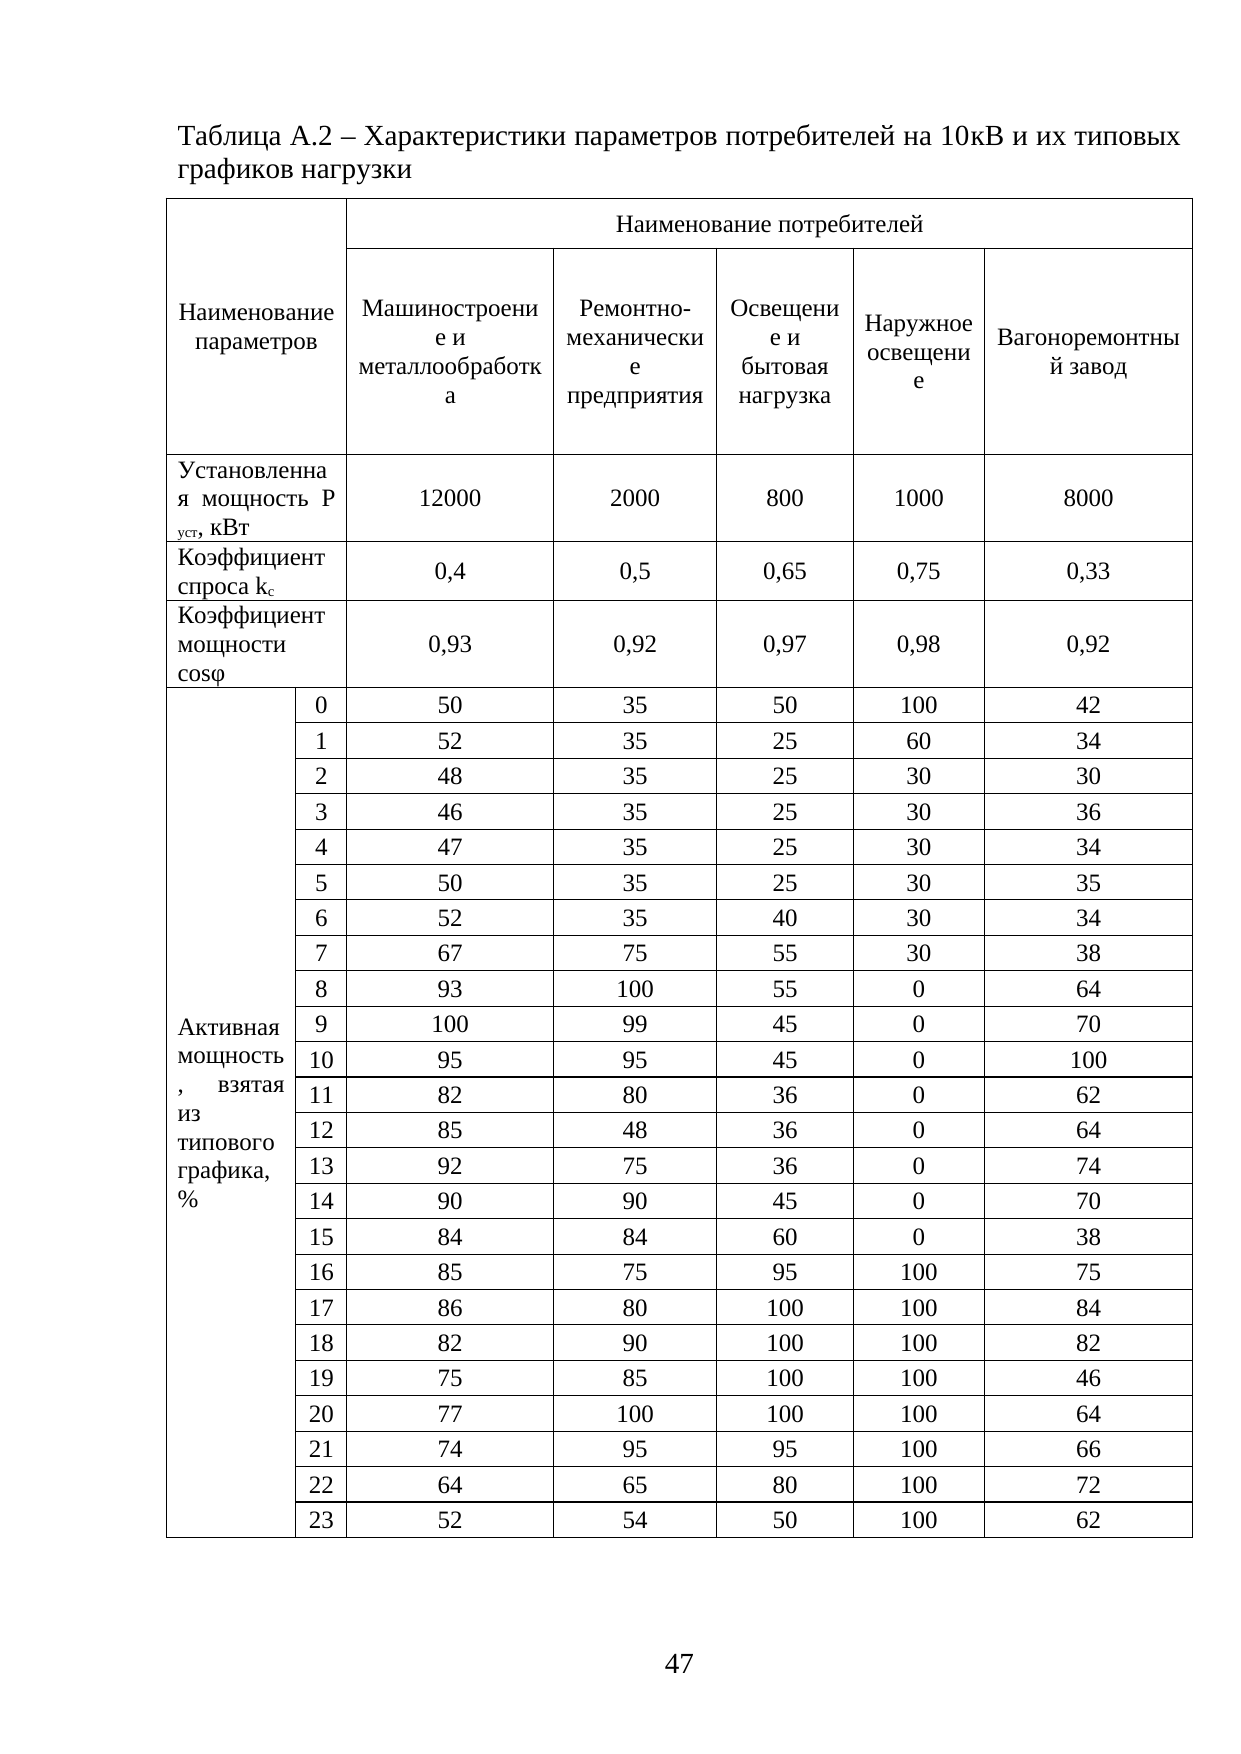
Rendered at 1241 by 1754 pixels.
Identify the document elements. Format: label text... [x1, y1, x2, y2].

table_cell 55 [717, 936, 853, 970]
table_cell 90 [554, 1184, 716, 1218]
table_cell 66 [985, 1432, 1192, 1466]
table_cell 23 [296, 1503, 346, 1537]
table_cell 52 [347, 900, 553, 935]
table_cell 9 [296, 1007, 346, 1041]
table_cell 40 [717, 900, 853, 935]
table_cell 50 [347, 865, 553, 899]
table_cell 25 [717, 759, 853, 793]
table_cell Коэффициент мощности соsφ [167, 601, 346, 687]
table_cell 25 [717, 723, 853, 758]
table_cell 62 [985, 1503, 1192, 1537]
table_cell 7 [296, 936, 346, 970]
table_cell 70 [985, 1184, 1192, 1218]
table_cell 30 [854, 900, 984, 935]
table_cell 60 [717, 1219, 853, 1253]
table_cell 0 [854, 971, 984, 1006]
table_cell 100 [717, 1290, 853, 1324]
table_cell 0 [854, 1113, 984, 1147]
table_cell 36 [717, 1148, 853, 1183]
table_cell 95 [554, 1042, 716, 1076]
table_cell 19 [296, 1361, 346, 1395]
table_cell 95 [717, 1255, 853, 1289]
table_cell 80 [554, 1290, 716, 1324]
table_cell 0 [854, 1042, 984, 1076]
table_cell 100 [854, 688, 984, 722]
table_cell 0,93 [347, 601, 553, 687]
table_cell 0,97 [717, 601, 853, 687]
table_cell 100 [554, 1396, 716, 1431]
table_cell 20 [296, 1396, 346, 1431]
table_cell 15 [296, 1219, 346, 1253]
table_cell Наружное освещение [854, 249, 984, 454]
table_cell 90 [554, 1325, 716, 1360]
table_cell 50 [717, 688, 853, 722]
table_cell 84 [347, 1219, 553, 1253]
table_cell 100 [854, 1467, 984, 1501]
table_cell 100 [985, 1042, 1192, 1076]
table_cell 100 [854, 1290, 984, 1324]
table_cell 2000 [554, 455, 716, 541]
table_cell 100 [854, 1255, 984, 1289]
table_cell 46 [347, 794, 553, 828]
table_cell 75 [554, 936, 716, 970]
table_cell 800 [717, 455, 853, 541]
table_cell 60 [854, 723, 984, 758]
table_cell 48 [554, 1113, 716, 1147]
table_cell 74 [347, 1432, 553, 1466]
table_cell 77 [347, 1396, 553, 1431]
table_cell 100 [854, 1396, 984, 1431]
table_cell Ремонтно-механические предприятия [554, 249, 716, 454]
table_cell 13 [296, 1148, 346, 1183]
table_cell 84 [985, 1290, 1192, 1324]
table_cell 75 [554, 1255, 716, 1289]
table_cell 42 [985, 688, 1192, 722]
table_cell 82 [347, 1325, 553, 1360]
table_cell 34 [985, 723, 1192, 758]
table_cell 85 [554, 1361, 716, 1395]
table_cell 62 [985, 1078, 1192, 1112]
table_cell 50 [347, 688, 553, 722]
table_cell Активная мощность, взятая из типового графика, % [167, 688, 295, 1537]
table_cell 82 [347, 1078, 553, 1112]
text Таблица А.2 – Характеристики параметров потребителей на 10кВ и их типовых графиков нагрузки [177, 118, 1181, 185]
table_cell 36 [717, 1113, 853, 1147]
table_cell 100 [717, 1361, 853, 1395]
table_cell 70 [985, 1007, 1192, 1041]
table_cell 84 [554, 1219, 716, 1253]
table_cell 0 [854, 1219, 984, 1253]
table_cell 0,92 [985, 601, 1192, 687]
table_cell 67 [347, 936, 553, 970]
table_cell 38 [985, 1219, 1192, 1253]
table_cell Освещение и бытовая нагрузка [717, 249, 853, 454]
table_cell 64 [985, 971, 1192, 1006]
table_cell 18 [296, 1325, 346, 1360]
table_cell 0,4 [347, 542, 553, 599]
table_cell 75 [554, 1148, 716, 1183]
table_cell 0,92 [554, 601, 716, 687]
table_cell 64 [985, 1396, 1192, 1431]
table_cell 74 [985, 1148, 1192, 1183]
table_cell 0,33 [985, 542, 1192, 599]
table_cell 21 [296, 1432, 346, 1466]
table_cell 75 [985, 1255, 1192, 1289]
table_cell 75 [347, 1361, 553, 1395]
table_cell 72 [985, 1467, 1192, 1501]
table_cell 80 [717, 1467, 853, 1501]
table_cell 93 [347, 971, 553, 1006]
table_cell 100 [347, 1007, 553, 1041]
table_cell 85 [347, 1113, 553, 1147]
table_cell 30 [854, 865, 984, 899]
table_cell 100 [854, 1432, 984, 1466]
table_cell 80 [554, 1078, 716, 1112]
table_cell 45 [717, 1007, 853, 1041]
table_cell 0 [854, 1007, 984, 1041]
table_cell 54 [554, 1503, 716, 1537]
table_cell 8 [296, 971, 346, 1006]
table_cell 30 [854, 936, 984, 970]
table_cell 8000 [985, 455, 1192, 541]
table_cell 46 [985, 1361, 1192, 1395]
table_cell 4 [296, 830, 346, 864]
table_cell 100 [854, 1361, 984, 1395]
table_cell 0 [854, 1148, 984, 1183]
table_cell Установленная мощность Р уст, кВт [167, 455, 346, 541]
table_cell 65 [554, 1467, 716, 1501]
table_cell 35 [554, 794, 716, 828]
table_cell 34 [985, 900, 1192, 935]
table_cell 5 [296, 865, 346, 899]
table_cell 36 [717, 1078, 853, 1112]
table_cell 0 [296, 688, 346, 722]
table_cell 30 [985, 759, 1192, 793]
table_cell 92 [347, 1148, 553, 1183]
table_cell Коэффициент спроса kс [167, 542, 346, 599]
table_cell 36 [985, 794, 1192, 828]
table_cell 22 [296, 1467, 346, 1501]
table_cell 1 [296, 723, 346, 758]
table_cell 12 [296, 1113, 346, 1147]
table_cell 52 [347, 723, 553, 758]
table_cell 82 [985, 1325, 1192, 1360]
table_cell 95 [554, 1432, 716, 1466]
table_cell 0 [854, 1184, 984, 1218]
table_cell 100 [717, 1325, 853, 1360]
table_cell 0,5 [554, 542, 716, 599]
table_cell 47 [347, 830, 553, 864]
table_cell 55 [717, 971, 853, 1006]
table_cell 0,98 [854, 601, 984, 687]
table_cell 6 [296, 900, 346, 935]
table_cell 25 [717, 865, 853, 899]
table_cell 48 [347, 759, 553, 793]
table_cell 30 [854, 794, 984, 828]
table_cell 0 [854, 1078, 984, 1112]
table_cell 95 [347, 1042, 553, 1076]
table_cell 2 [296, 759, 346, 793]
table_header Наименование потребителей [347, 199, 1192, 247]
table_cell 64 [985, 1113, 1192, 1147]
table_cell 1000 [854, 455, 984, 541]
table_cell 86 [347, 1290, 553, 1324]
table_cell Вагоноремонтный завод [985, 249, 1192, 454]
table_header Наименование параметров [167, 199, 346, 454]
table_cell 100 [854, 1503, 984, 1537]
table_cell 35 [554, 830, 716, 864]
table_cell 99 [554, 1007, 716, 1041]
table_cell 11 [296, 1078, 346, 1112]
table_cell 90 [347, 1184, 553, 1218]
table_cell 85 [347, 1255, 553, 1289]
table_cell 100 [717, 1396, 853, 1431]
table_cell 64 [347, 1467, 553, 1501]
table_cell 35 [554, 723, 716, 758]
table_cell 35 [554, 900, 716, 935]
table_cell 38 [985, 936, 1192, 970]
table_cell 25 [717, 794, 853, 828]
table_cell 0,75 [854, 542, 984, 599]
table_cell 50 [717, 1503, 853, 1537]
table_cell 3 [296, 794, 346, 828]
table_cell 35 [554, 688, 716, 722]
table_cell 35 [554, 759, 716, 793]
table_cell 12000 [347, 455, 553, 541]
table_cell 100 [554, 971, 716, 1006]
table_cell 25 [717, 830, 853, 864]
table_cell 10 [296, 1042, 346, 1076]
table_cell 17 [296, 1290, 346, 1324]
table_cell 30 [854, 759, 984, 793]
table_cell 45 [717, 1042, 853, 1076]
table_cell 52 [347, 1503, 553, 1537]
table_cell 34 [985, 830, 1192, 864]
table_cell 35 [985, 865, 1192, 899]
table_cell 45 [717, 1184, 853, 1218]
table_cell 30 [854, 830, 984, 864]
table_cell 95 [717, 1432, 853, 1466]
table_cell 16 [296, 1255, 346, 1289]
table_cell 0,65 [717, 542, 853, 599]
table_cell Машиностроение и металлообработка [347, 249, 553, 454]
table_cell 14 [296, 1184, 346, 1218]
table_cell 100 [854, 1325, 984, 1360]
table_cell 35 [554, 865, 716, 899]
